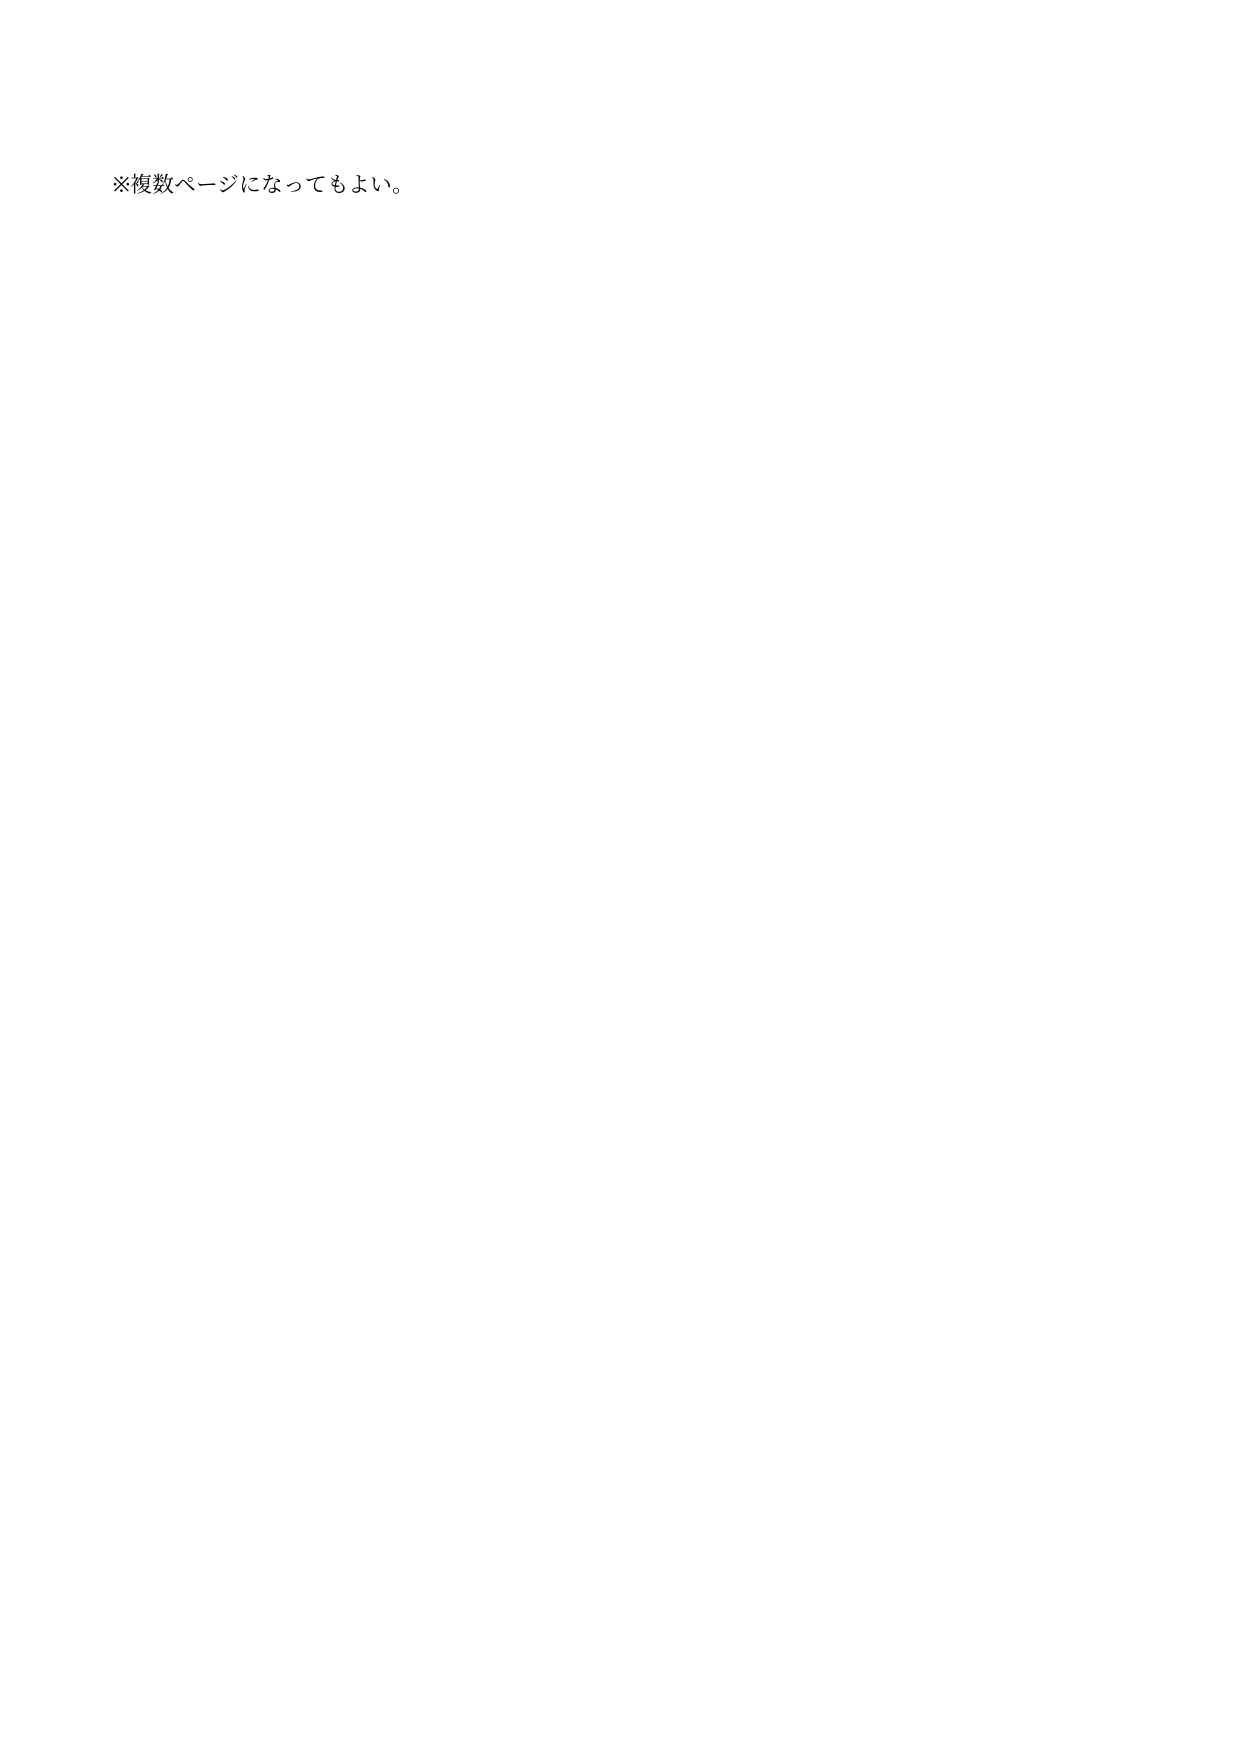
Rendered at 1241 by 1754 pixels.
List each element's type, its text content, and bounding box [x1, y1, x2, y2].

text ※複数ページになってもよい。 [112, 164, 1128, 202]
